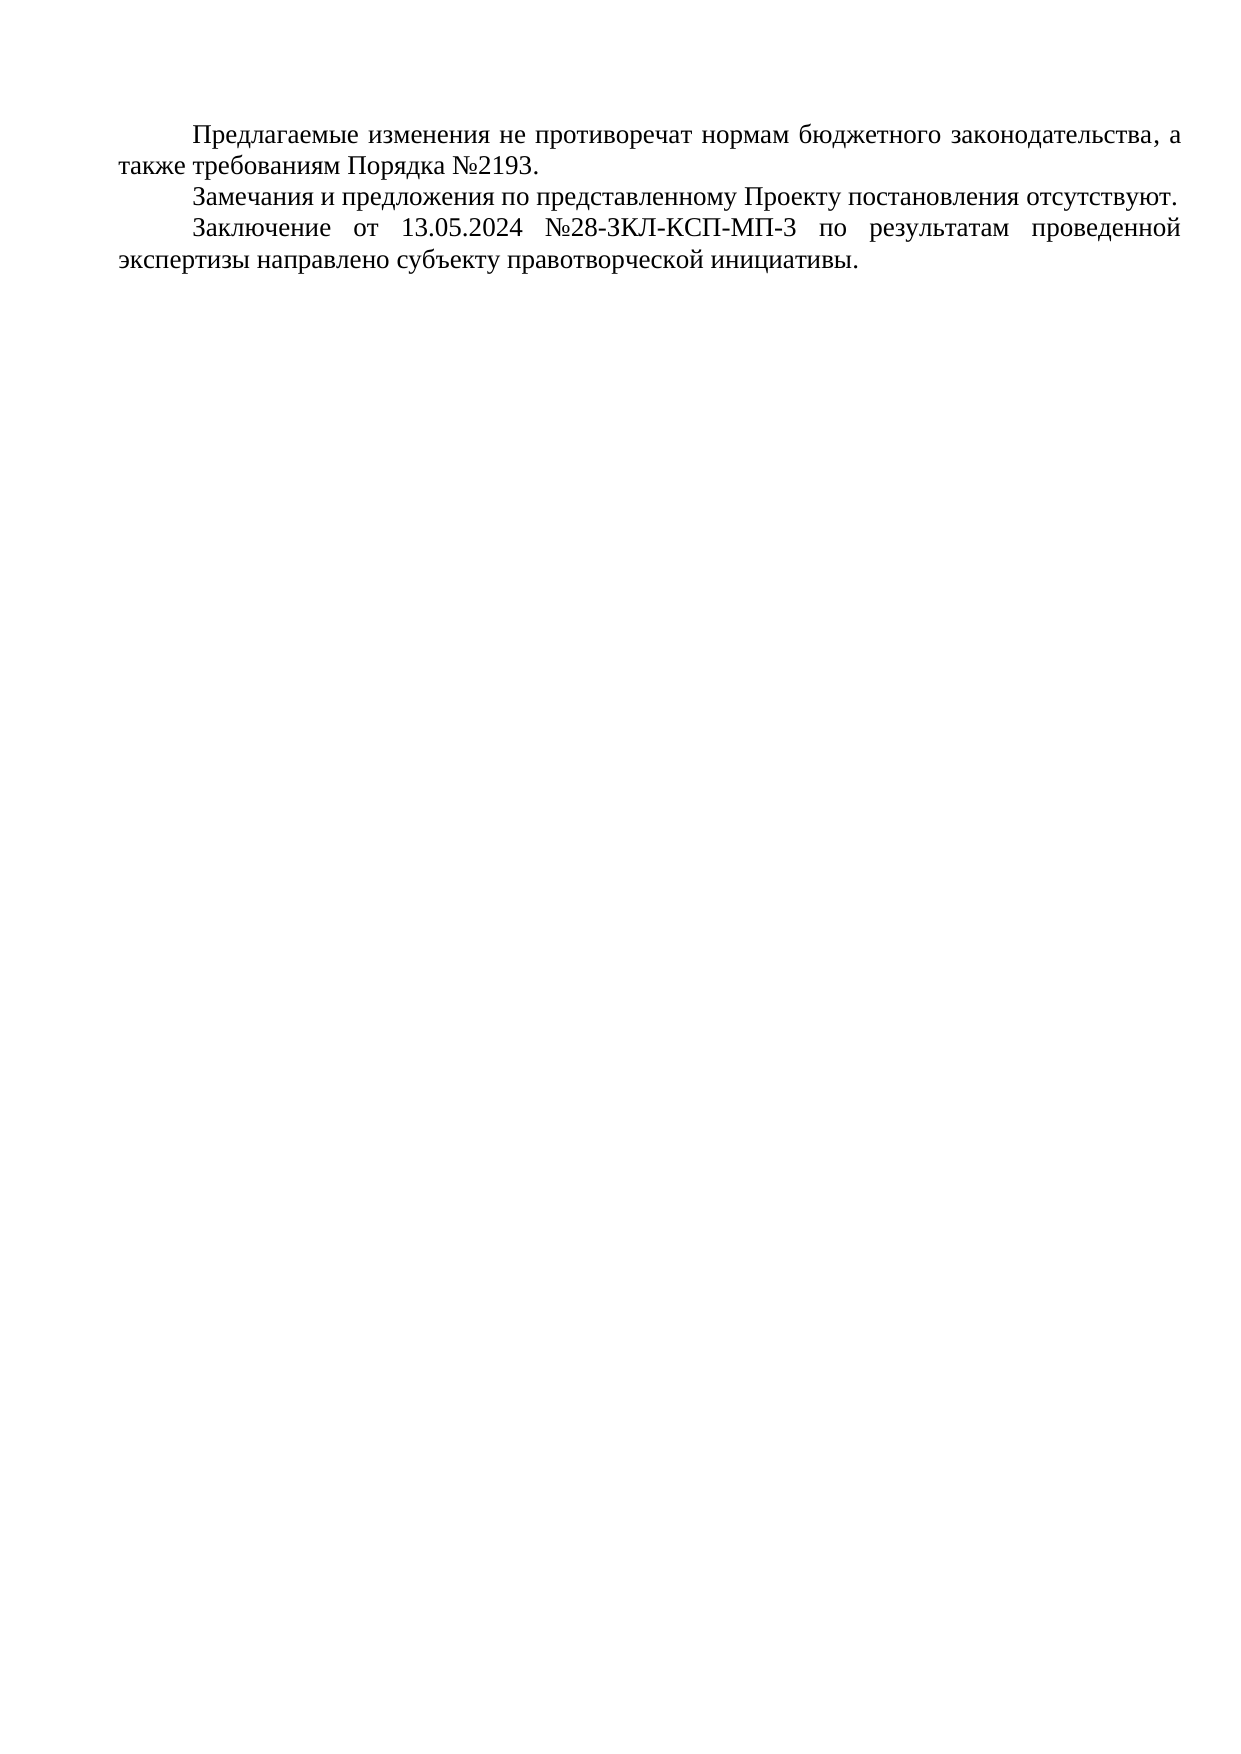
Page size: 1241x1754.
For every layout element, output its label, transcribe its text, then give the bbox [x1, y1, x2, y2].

text Предлагаемые изменения не противоречат нормам бюджетного законодательства, а также требованиям Порядка №2193. [118, 118, 1181, 180]
text Замечания и предложения по представленному Проекту постановления отсутствуют. [118, 180, 1181, 212]
text Заключение от 13.05.2024 №28-ЗКЛ-КСП-МП-3 по результатам проведенной экспертизы направлено субъекту правотворческой инициативы. [118, 212, 1181, 274]
